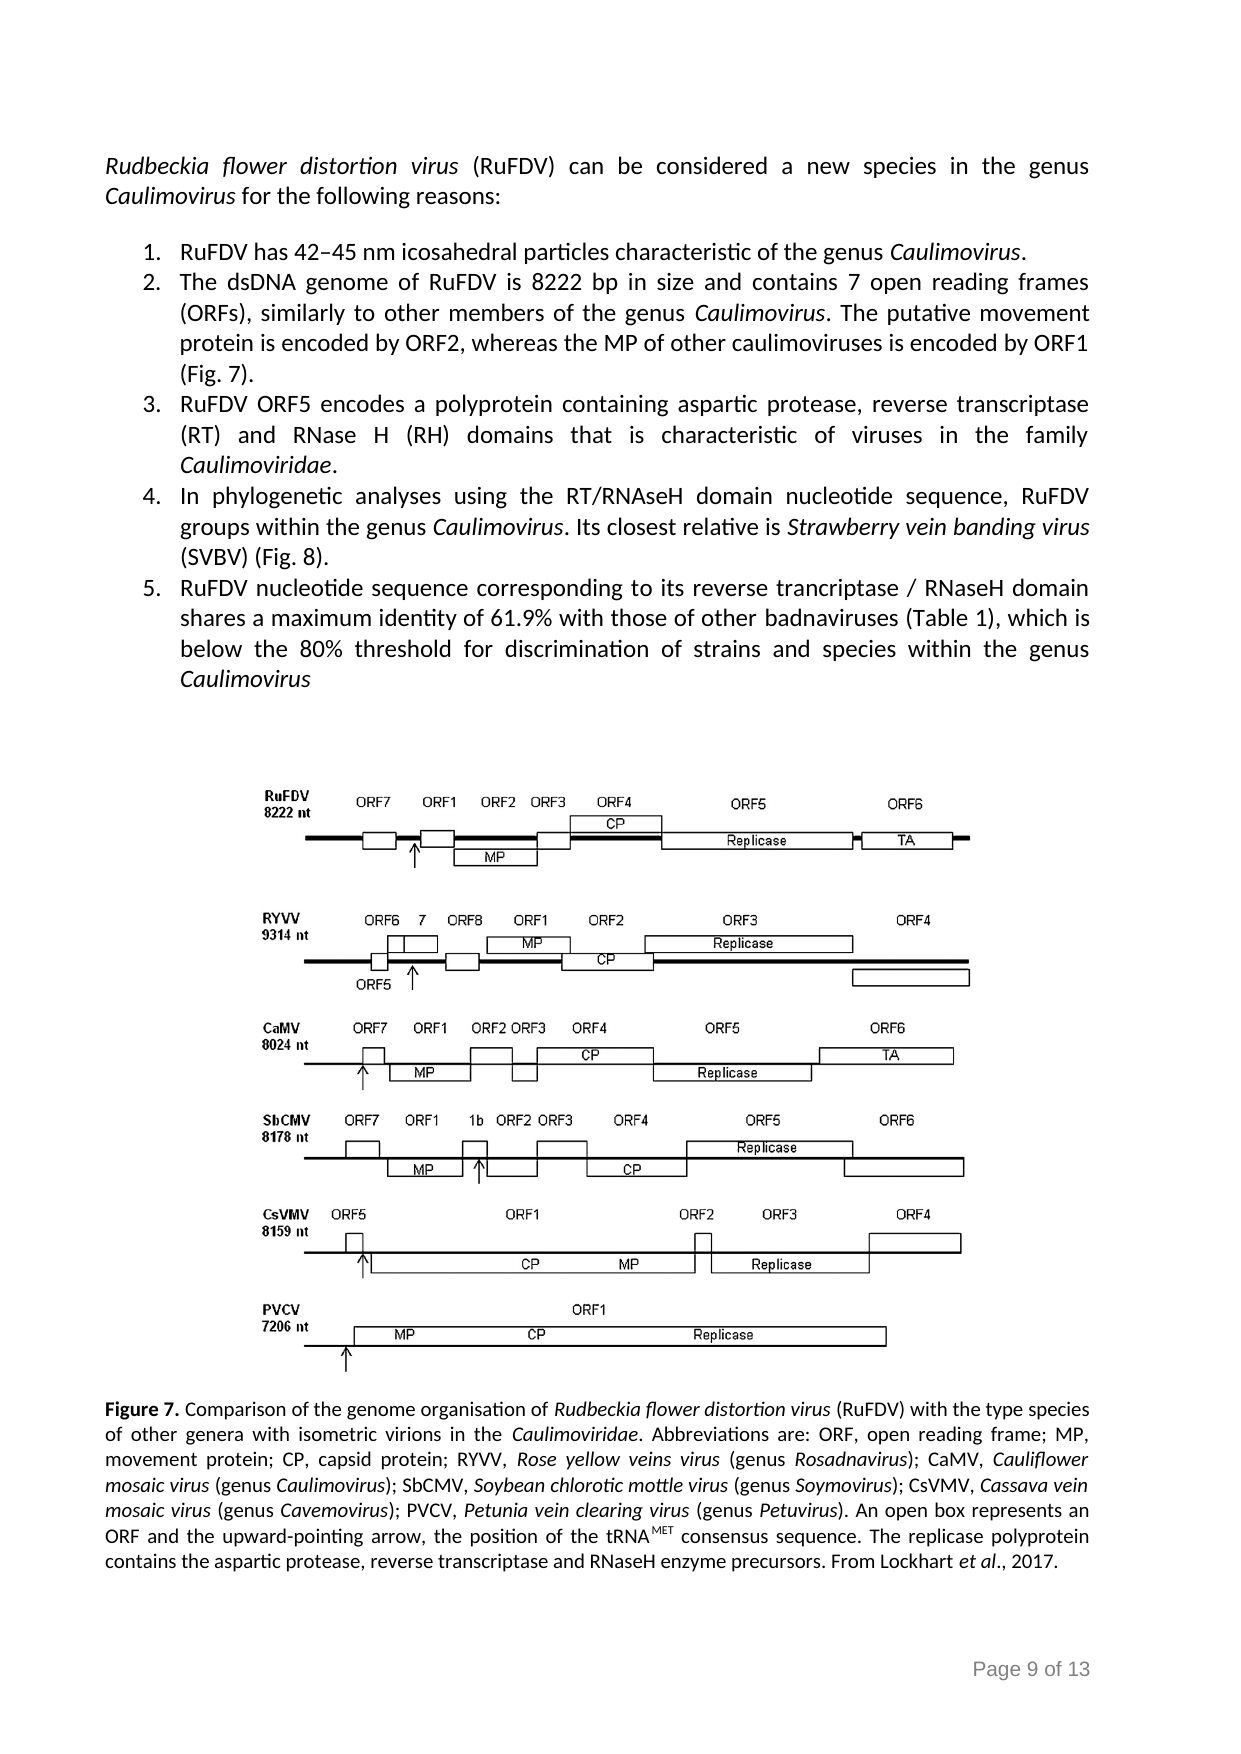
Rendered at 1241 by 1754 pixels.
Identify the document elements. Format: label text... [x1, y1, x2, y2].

text Figure 7. Comparison of the genome organisation of Rudbeckia flower distortion virus (RuFDV) with the type species of other genera with isometric virions in the Caulimoviridae. Abbreviations are: ORF, open reading frame; MP, movement protein; CP, capsid protein; RYVV, Rose yellow veins virus (genus Rosadnavirus); CaMV, Cauliflower mosaic virus (genus Caulimovirus); SbCMV, Soybean chlorotic mottle virus (genus Soymovirus); CsVMV, Cassava vein mosaic virus (genus Cavemovirus); PVCV, Petunia vein clearing virus (genus Petuvirus). An open box represents an ORF and the upward-pointing arrow, the position of the tRNAMET consensus sequence. The replicase polyprotein contains the aspartic protease, reverse transcriptase and RNaseH enzyme precursors. From Lockhart et al., 2017. [105, 1396, 1090, 1574]
list The dsDNA genome of RuFDV is 8222 bp in size and contains 7 open reading frames (ORFs), similarly to other members of the genus Caulimovirus. The putative movement protein is encoded by ORF2, whereas the MP of other caulimoviruses is encoded by ORF1 (Fig. 7). [142, 267, 1090, 389]
list RuFDV nucleotide sequence corresponding to its reverse trancriptase / RNaseH domain shares a maximum identity of 61.9% with those of other badnaviruses (Table 1), which is below the 80% threshold for discrimination of strains and species within the genus Caulimovirus [142, 572, 1090, 694]
list In phylogenetic analyses using the RT/RNAseH domain nucleotide sequence, RuFDV groups within the genus Caulimovirus. Its closest relative is Strawberry vein banding virus (SVBV) (Fig. 8). [142, 480, 1090, 572]
list RuFDV has 42–45 nm icosahedral particles characteristic of the genus Caulimovirus. [142, 236, 1090, 267]
list RuFDV ORF5 encodes a polyprotein containing aspartic protease, reverse transcriptase (RT) and RNase H (RH) domains that is characteristic of viruses in the family Caulimoviridae. [142, 389, 1090, 480]
text Rudbeckia flower distortion virus (RuFDV) can be considered a new species in the genus Caulimovirus for the following reasons: [105, 150, 1090, 211]
